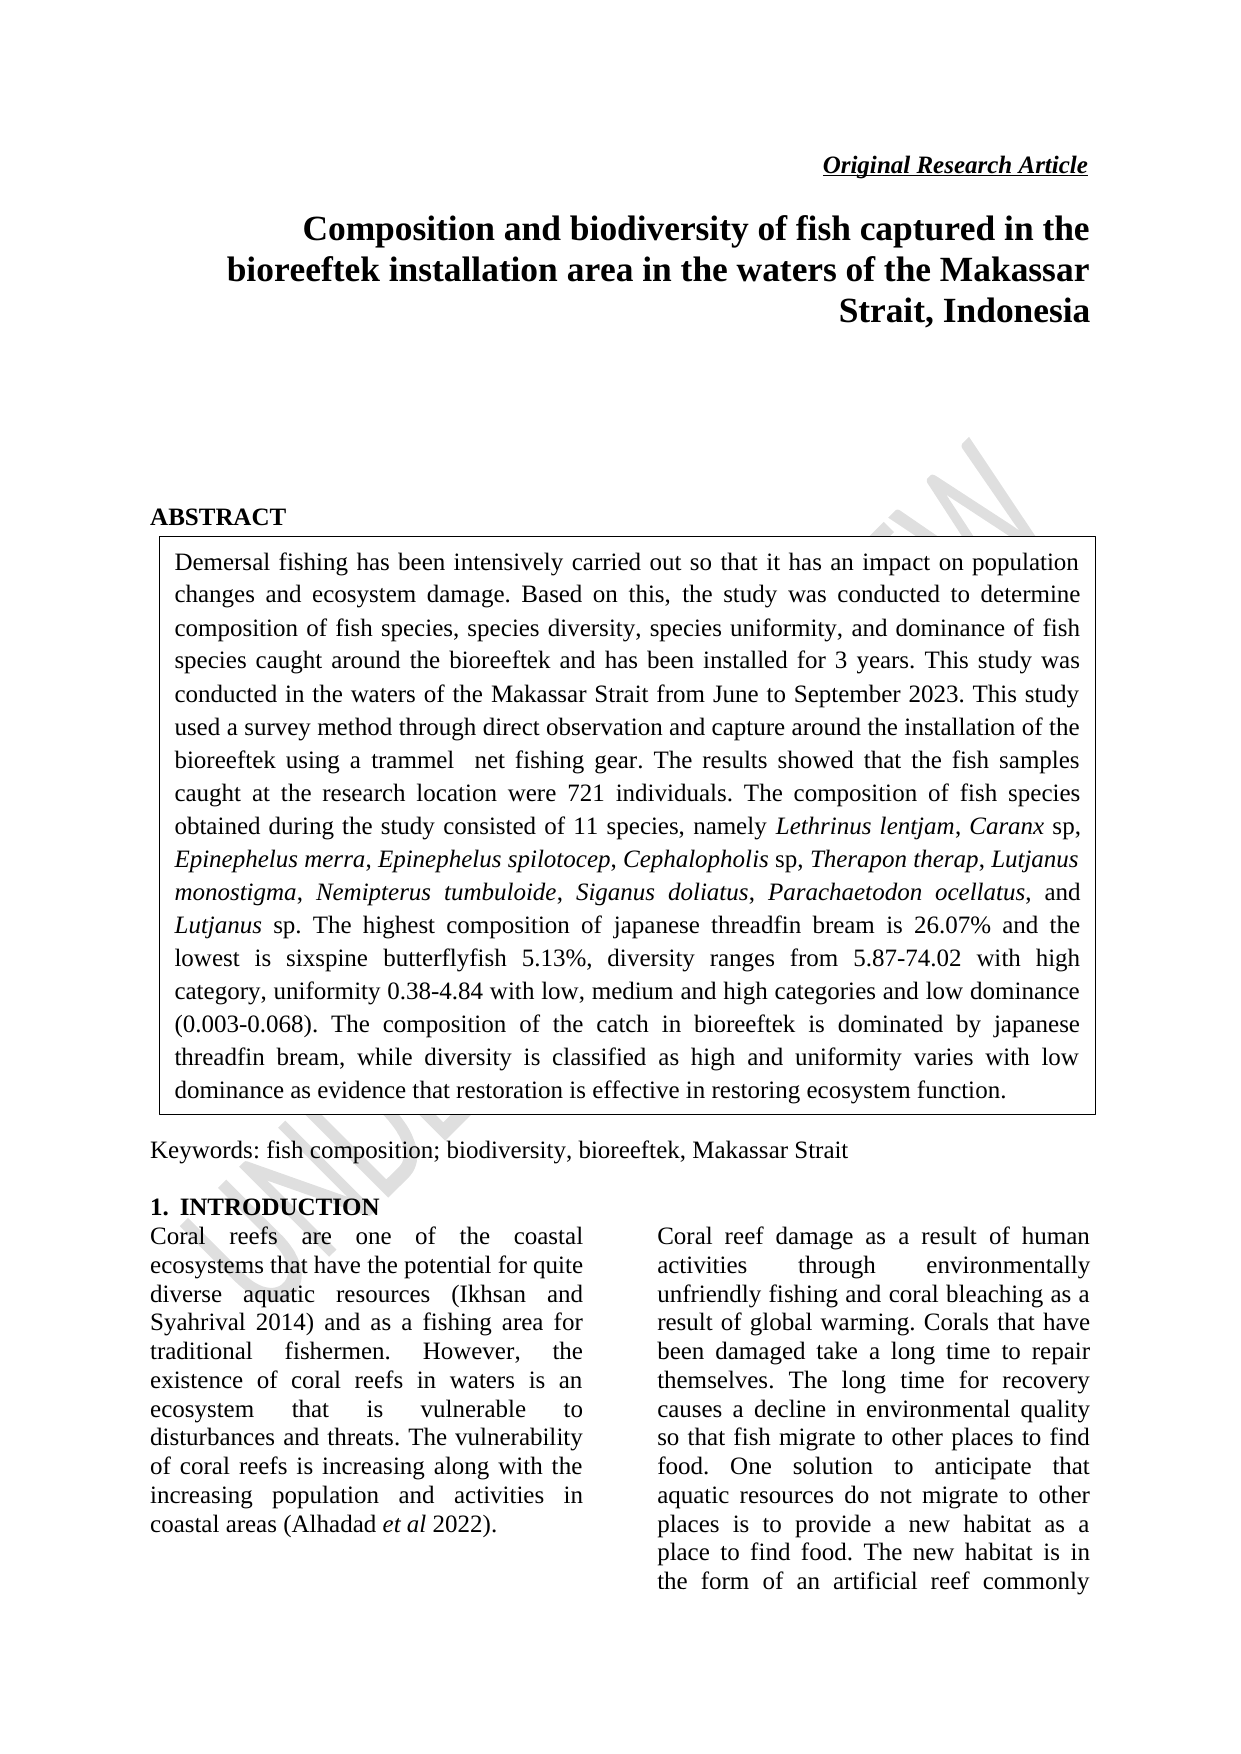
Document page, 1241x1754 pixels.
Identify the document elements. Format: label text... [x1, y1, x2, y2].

text Composition and biodiversity of fish captured in the bioreeftek installation area in the waters of the Makassar Strait, Indonesia [150, 207, 1090, 330]
text Original Research Article [150, 150, 1090, 179]
list INTRODUCTION [150, 1192, 1090, 1221]
text Coral reefs are one of the coastal ecosystems that have the potential for quite diverse aquatic resources (Ikhsan and Syahrival 2014) and as a fishing area for traditional fishermen. However, the existence of coral reefs in waters is an ecosystem that is vulnerable to disturbances and threats. The vulnerability of coral reefs is increasing along with the increasing population and activities in coastal areas (Alhadad et al 2022). [150, 1221, 583, 1537]
text ABSTRACT [150, 502, 1090, 531]
text Keywords: fish composition; biodiversity, bioreeftek, Makassar Strait [150, 1135, 1090, 1164]
